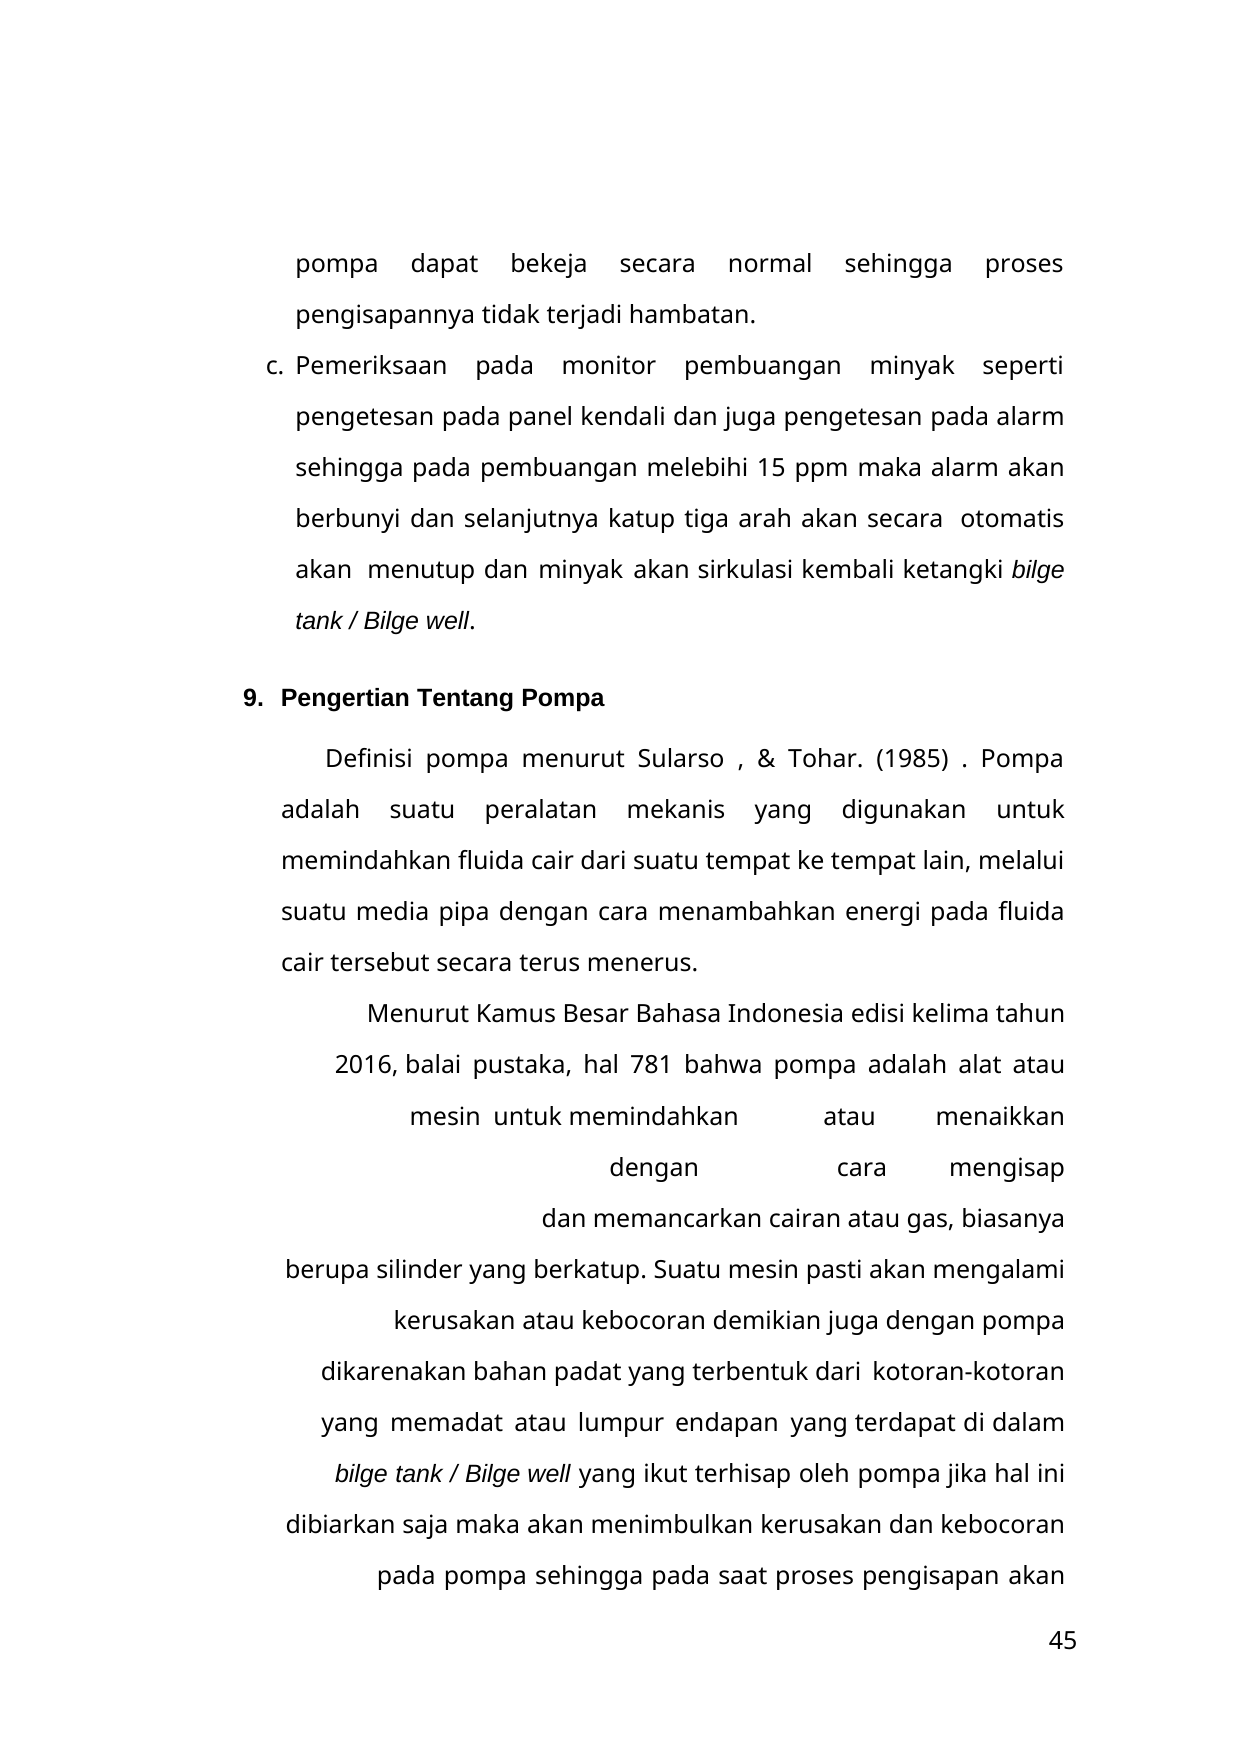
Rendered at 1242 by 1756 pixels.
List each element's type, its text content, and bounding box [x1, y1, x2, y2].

list Pemeriksaan pada monitor pembuangan minyak seperti pengetesan pada panel kendali dan juga pengetesan pada alarm sehingga pada pembuangan melebihi 15 ppm maka alarm akan berbunyi dan selanjutnya katup tiga arah akan secara otomatis akan menutup dan minyak akan sirkulasi kembali ketangki bilge tank / Bilge well. [266, 347, 1064, 637]
text pompa dapat bekeja secara normal sehingga proses pengisapannya tidak terjadi hambatan. [295, 245, 1064, 330]
text Menurut Kamus Besar Bahasa Indonesia edisi kelima tahun 2016, balai pustaka, hal 781 bahwa pompa adalah alat atau mesin untuk memindahkan atau menaikkan dengan cara mengisap dan memancarkan cairan atau gas, biasanya berupa silinder yang berkatup. Suatu mesin pasti akan mengalami kerusakan atau kebocoran demikian juga dengan pompa dikarenakan bahan padat yang terbentuk dari kotoran-kotoran yang memadat atau lumpur endapan yang terdapat di dalam bilge tank / Bilge well yang ikut terhisap oleh pompa jika hal ini dibiarkan saja maka akan menimbulkan kerusakan dan kebocoran pada pompa sehingga pada saat proses pengisapan akan [281, 996, 1065, 1592]
text Definisi pompa menurut Sularso , & Tohar. (1985) . Pompa adalah suatu peralatan mekanis yang digunakan untuk memindahkan fluida cair dari suatu tempat ke tempat lain, melalui suatu media pipa dengan cara menambahkan energi pada fluida cair tersebut secara terus menerus. [281, 741, 1065, 979]
subtitle Pengertian Tentang Pompa [243, 683, 1123, 712]
